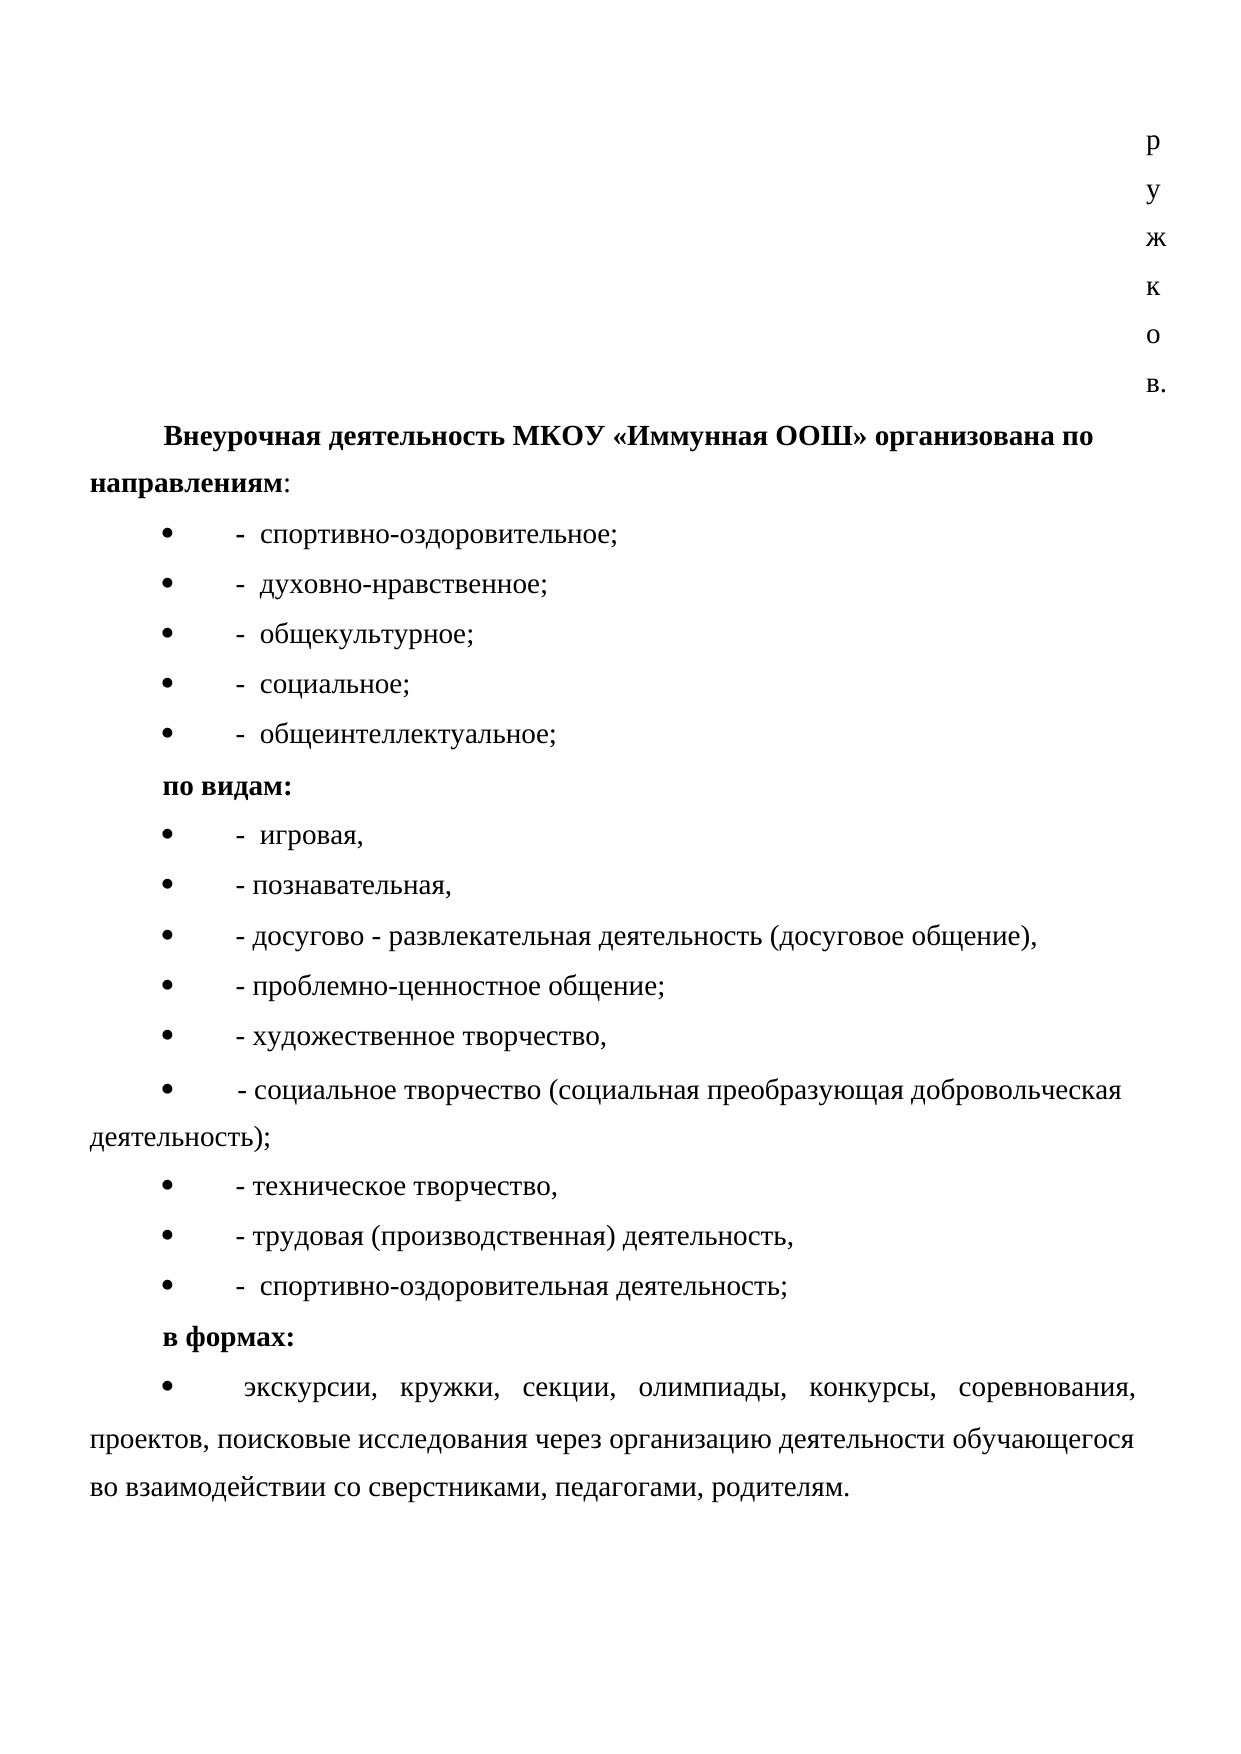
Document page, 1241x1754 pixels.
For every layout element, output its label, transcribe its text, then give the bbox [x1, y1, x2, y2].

text по видам: [162, 768, 1169, 801]
list - трудовая (производственная) деятельность, [162, 1218, 1169, 1252]
list - духовно-нравственное; [162, 566, 1169, 599]
list - общекультурное; [162, 616, 1169, 650]
list - художественное творчество, [162, 1018, 1169, 1052]
list - познавательная, [162, 867, 1169, 901]
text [1146, 122, 1169, 399]
list - техническое творчество, [162, 1168, 1169, 1202]
list - спортивно-оздоровительное; [162, 516, 1169, 549]
text Внеурочная деятельность МКОУ «Иммунная ООШ» организована по направлениям: [89, 418, 1169, 499]
list - социальное творчество (социальная преобразующая добровольческая деятельность); [89, 1072, 1169, 1152]
list - проблемно-ценностное общение; [162, 968, 1169, 1002]
list - общеинтеллектуальное; [162, 717, 1169, 750]
list - социальное; [162, 666, 1169, 700]
text в формах: [162, 1319, 1169, 1353]
list - досугово - развлекательная деятельность (досуговое общение), [162, 918, 1169, 951]
list - спортивно-оздоровительная деятельность; [162, 1268, 1169, 1302]
text проектов, поисковые исследования через организацию деятельности обучающегося во взаимодействии со сверстниками, педагогами, родителям. [89, 1421, 1169, 1503]
list экскурсии, кружки, секции, олимпиады, конкурсы, соревнования, [162, 1369, 1169, 1403]
list - игровая, [162, 817, 1169, 851]
